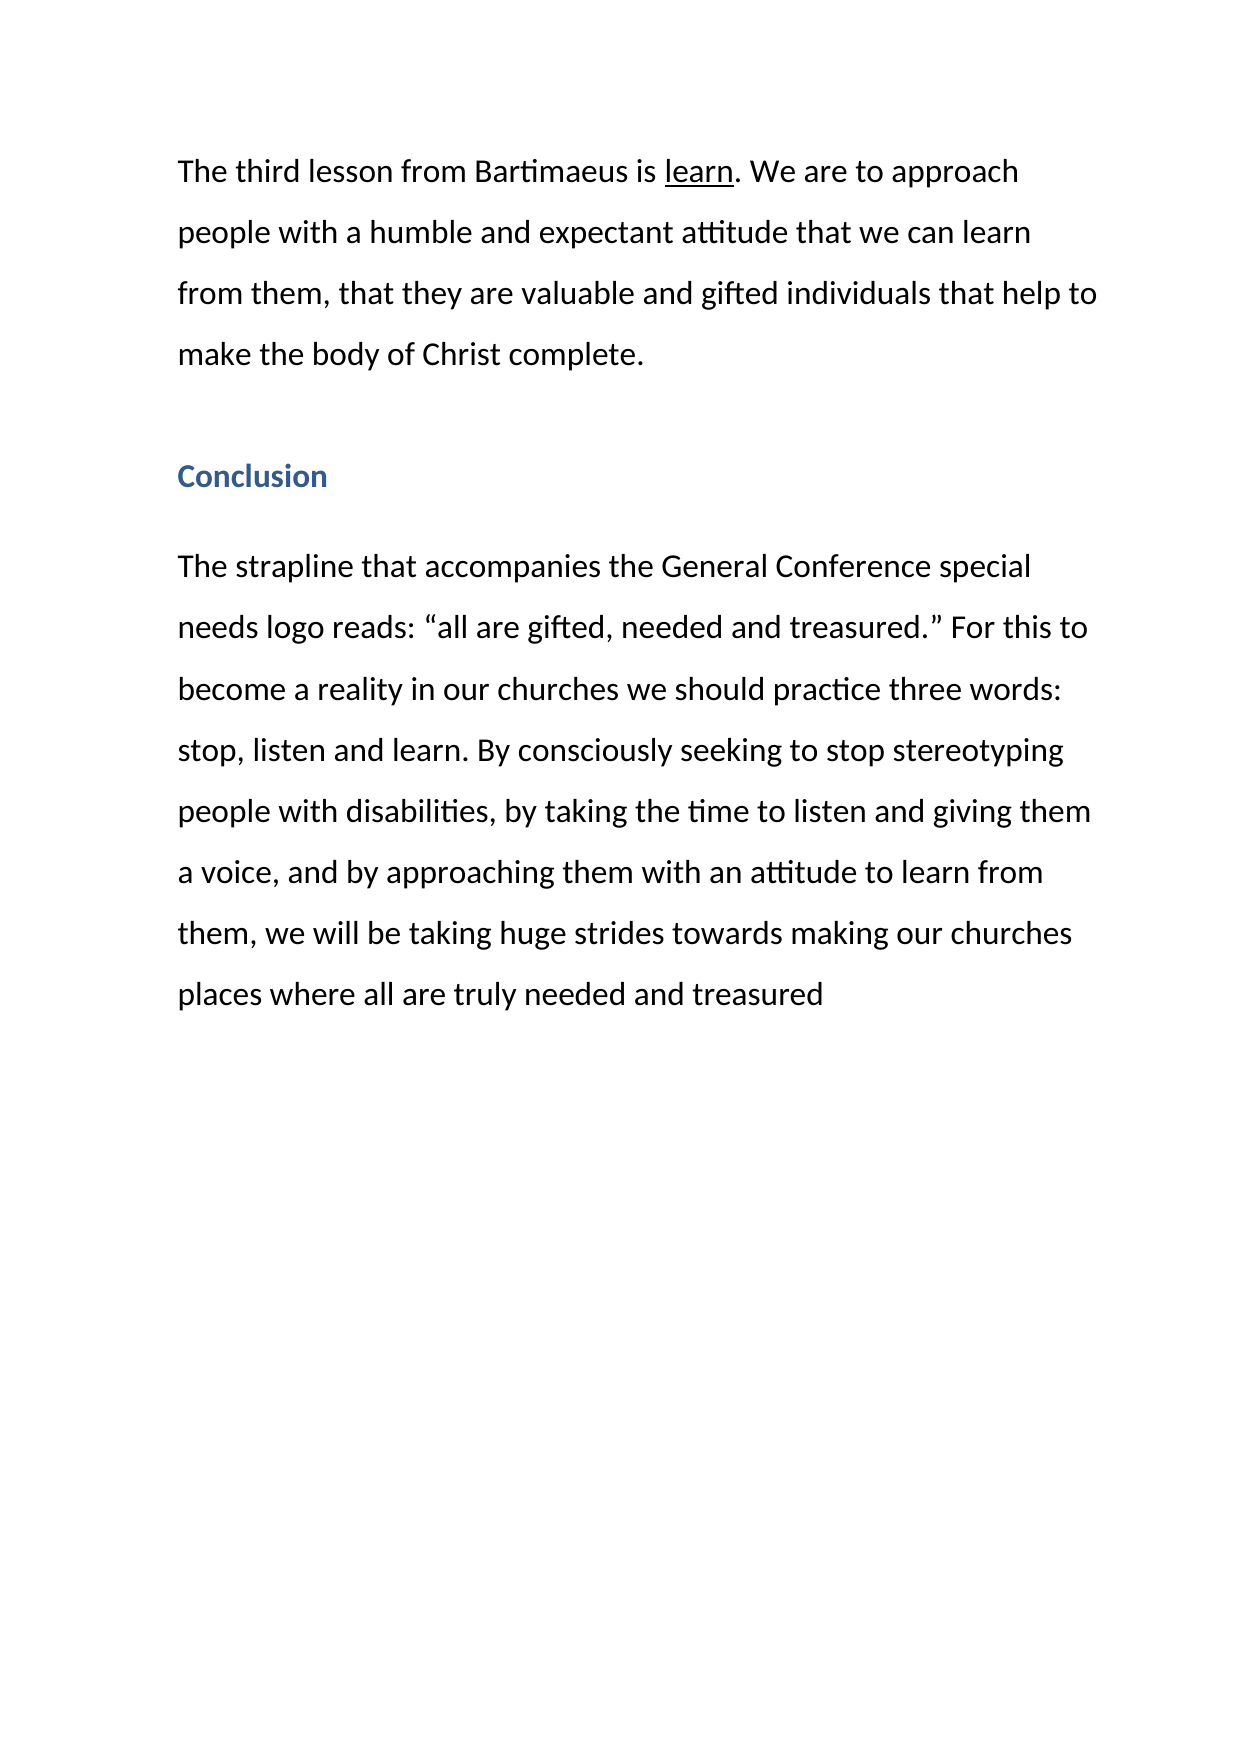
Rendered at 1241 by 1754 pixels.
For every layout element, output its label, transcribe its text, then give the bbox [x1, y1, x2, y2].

text The strapline that accompanies the General Conference special needs logo reads: “all are gifted, needed and treasured.” For this to become a reality in our churches we should practice three words: stop, listen and learn. By consciously seeking to stop stereotyping people with disabilities, by taking the time to listen and giving them a voice, and by approaching them with an attitude to learn from them, we will be taking huge strides towards making our churches places where all are truly needed and treasured [177, 545, 1098, 1013]
text Conclusion [177, 455, 1098, 496]
text The third lesson from Bartimaeus is learn. We are to approach people with a humble and expectant attitude that we can learn from them, that they are valuable and gifted individuals that help to make the body of Christ complete. [177, 150, 1098, 374]
